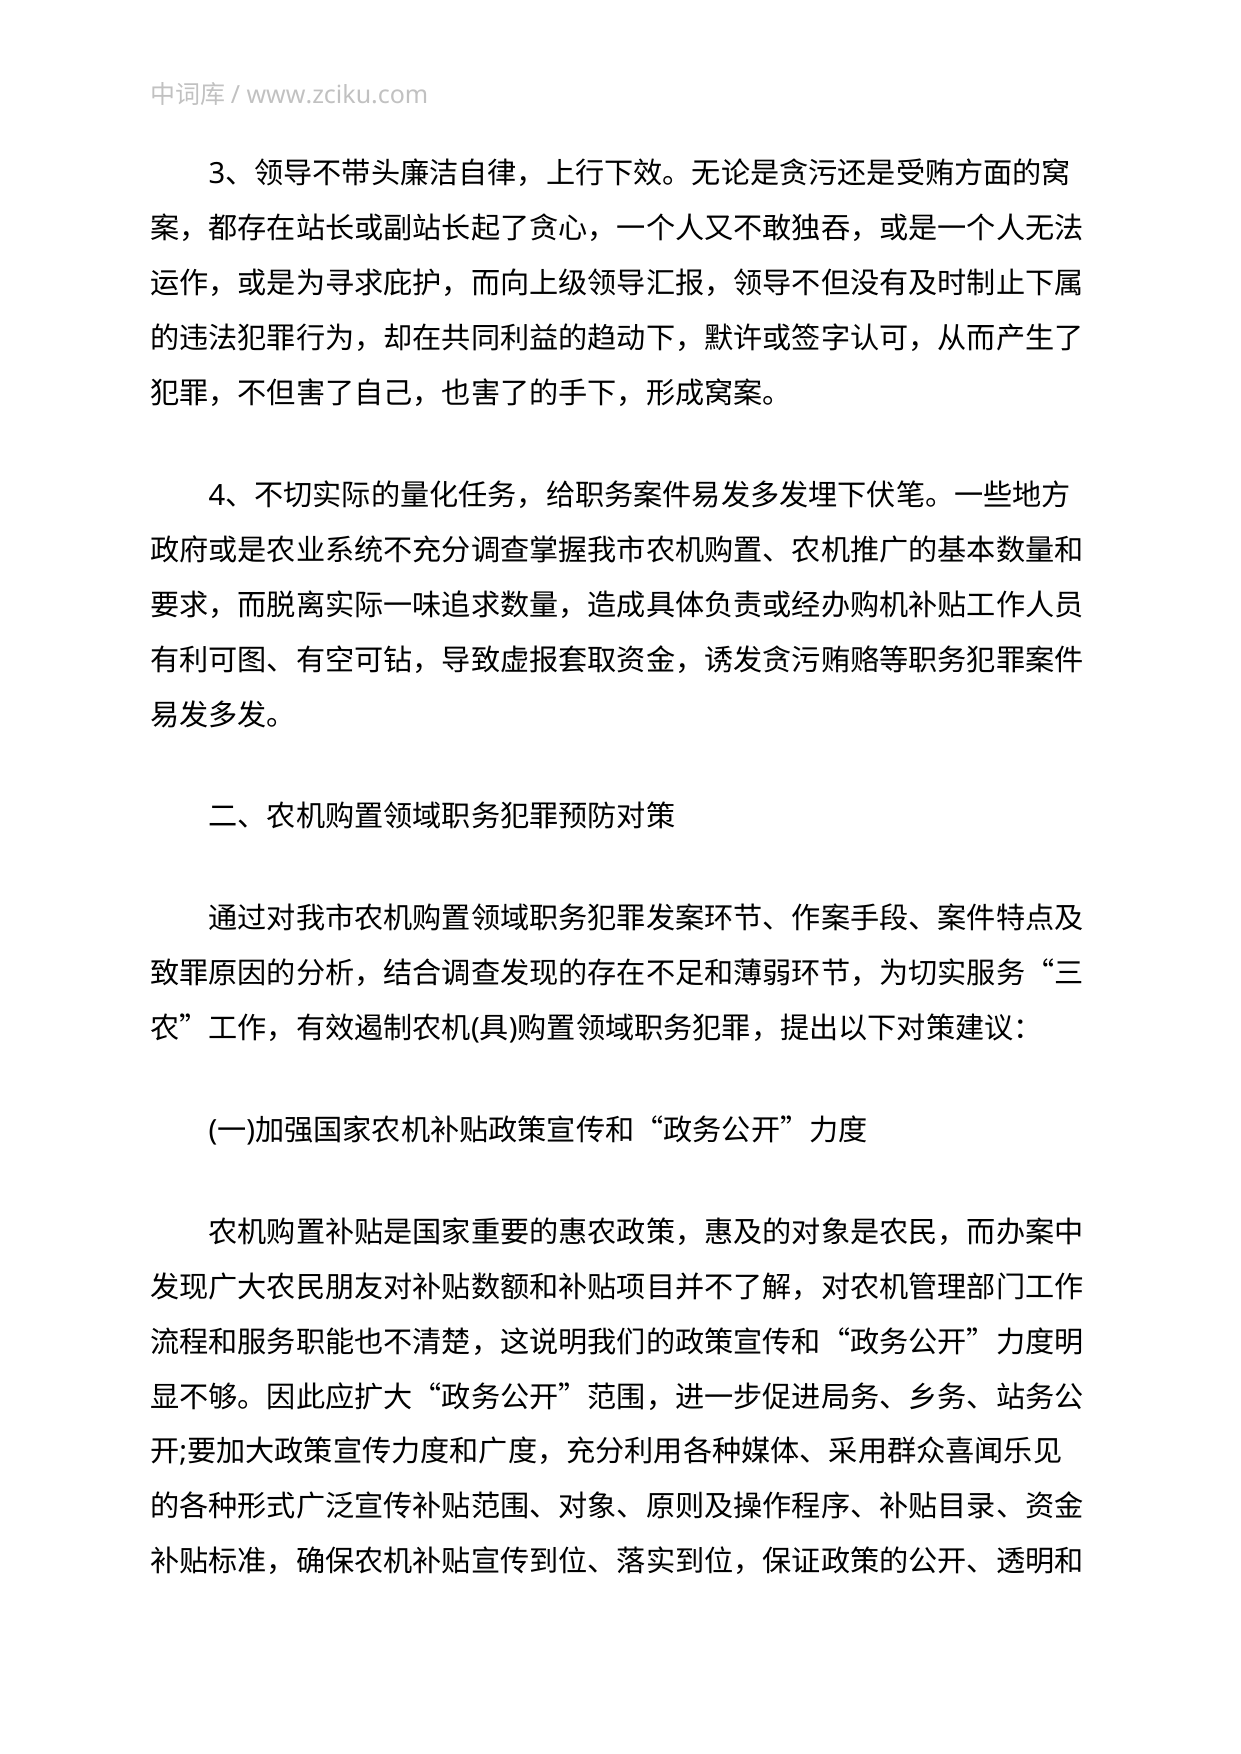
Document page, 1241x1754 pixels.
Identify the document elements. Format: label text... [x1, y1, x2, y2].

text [150, 1208, 1090, 1580]
text (一)加强国家农机补贴政策宣传和“政务公开”力度 [150, 1106, 1090, 1149]
text 4、不切实际的量化任务，给职务案件易发多发埋下伏笔。一些地方政府或是农业系统不充分调查掌握我市农机购置、农机推广的基本数量和要求，而脱离实际一味追求数量，造成具体负责或经办购机补贴工作人员有利可图、有空可钻，导致虚报套取资金，诱发贪污贿赂等职务犯罪案件易发多发。 [150, 471, 1090, 733]
text 3、领导不带头廉洁自律，上行下效。无论是贪污还是受贿方面的窝案，都存在站长或副站长起了贪心，一个人又不敢独吞，或是一个人无法运作，或是为寻求庇护，而向上级领导汇报，领导不但没有及时制止下属的违法犯罪行为，却在共同利益的趋动下，默许或签字认可，从而产生了犯罪，不但害了自己，也害了的手下，形成窝案。 [150, 150, 1090, 412]
text 通过对我市农机购置领域职务犯罪发案环节、作案手段、案件特点及致罪原因的分析，结合调查发现的存在不足和薄弱环节，为切实服务“三农”工作，有效遏制农机(具)购置领域职务犯罪，提出以下对策建议： [150, 895, 1090, 1047]
text 二、农机购置领域职务犯罪预防对策 [150, 793, 1090, 835]
